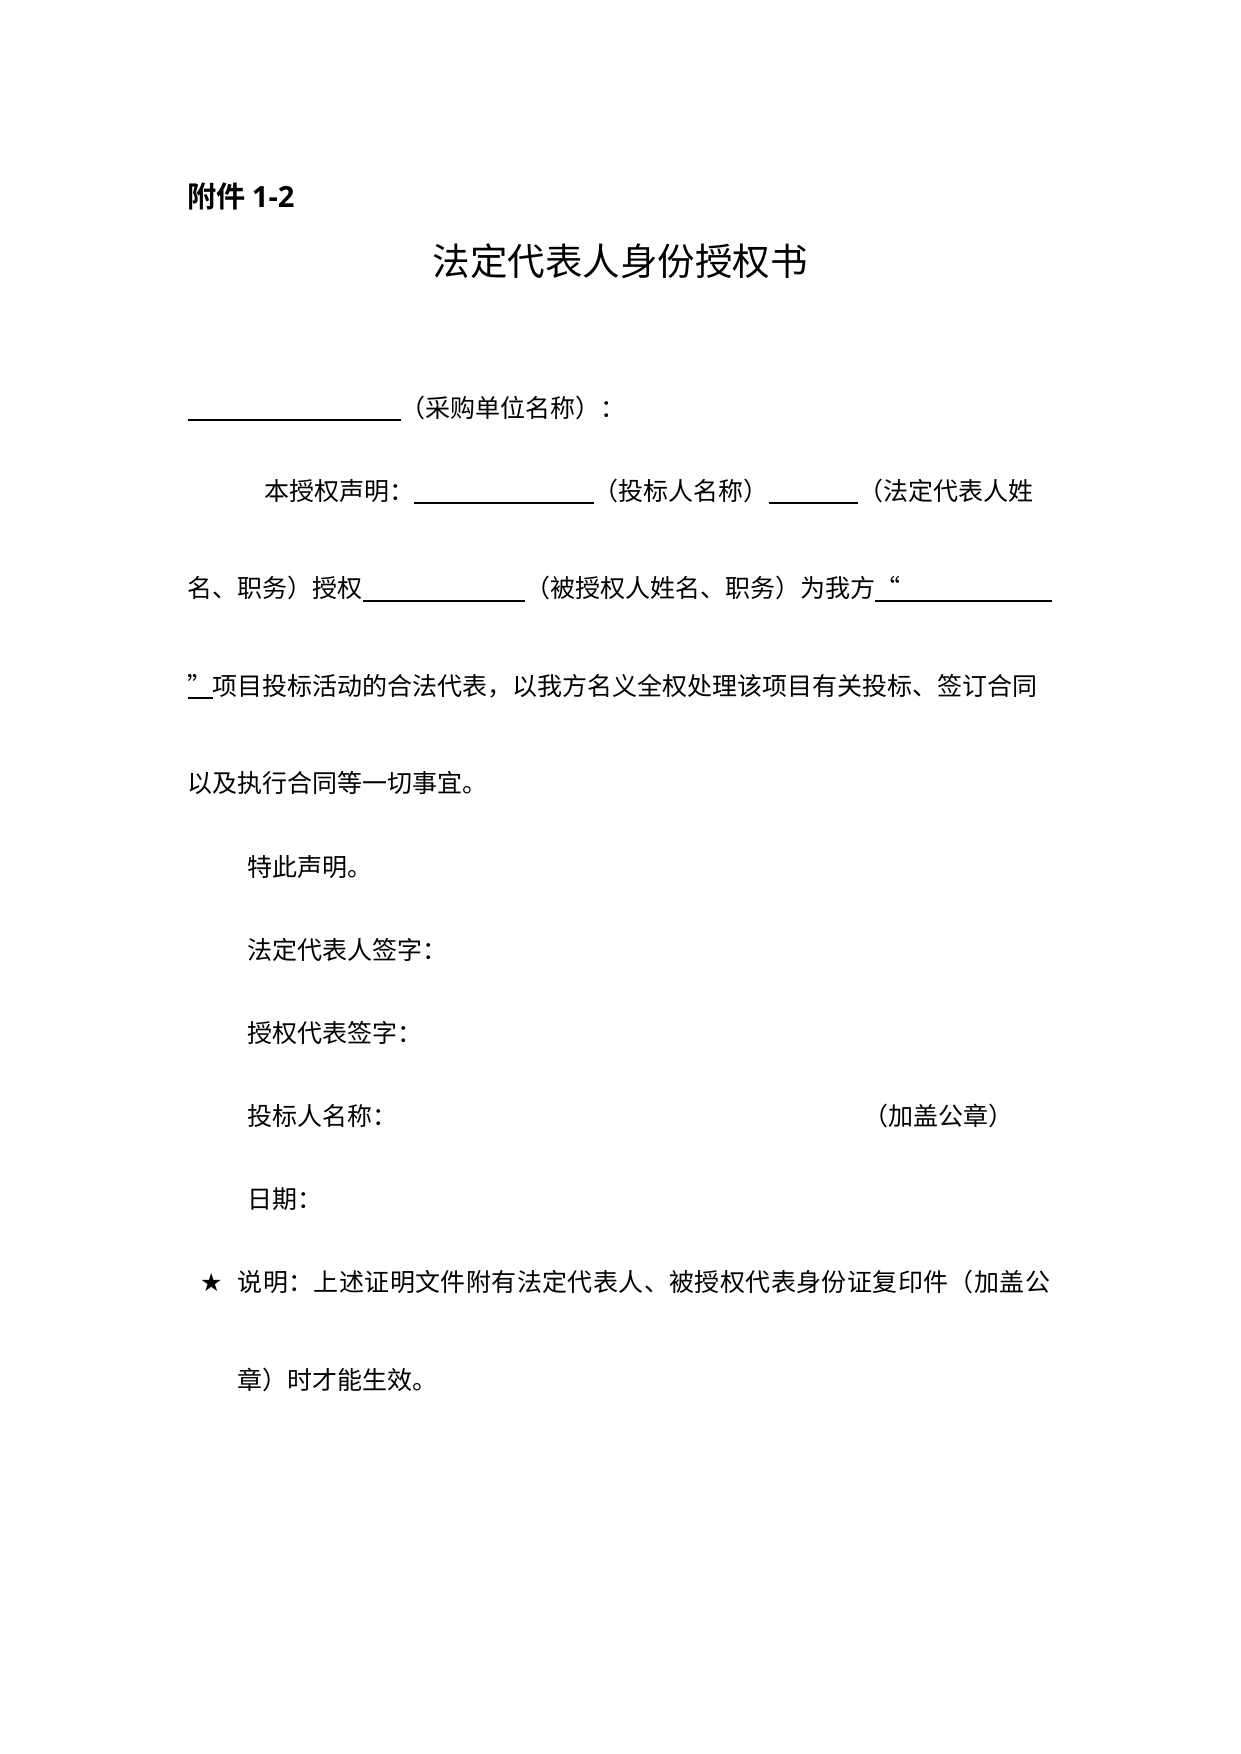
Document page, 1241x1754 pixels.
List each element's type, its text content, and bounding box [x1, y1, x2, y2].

text 授权代表签字： [187, 999, 1053, 1064]
text 特此声明。 [187, 833, 1053, 898]
text 日期： [187, 1165, 1053, 1230]
text 投标人名称： （加盖公章） [187, 1082, 1053, 1147]
text 附件1-2 [187, 162, 1053, 227]
text 法定代表人签字： [187, 916, 1053, 981]
text 法定代表人身份授权书 [187, 227, 1053, 292]
text 本授权声明： （投标人名称） （法定代表人姓名、职务）授权 （被授权人姓名、职务）为我方“ ”项目投标活动的合法代表，以我方名义全权处理该项目有关投标、签订合同以及执行合同等一切事宜。 [187, 457, 1053, 814]
list 说明：上述证明文件附有法定代表人、被授权代表身份证复印件（加盖公章）时才能生效。 [200, 1248, 1053, 1411]
text （采购单位名称）： [187, 374, 1053, 439]
